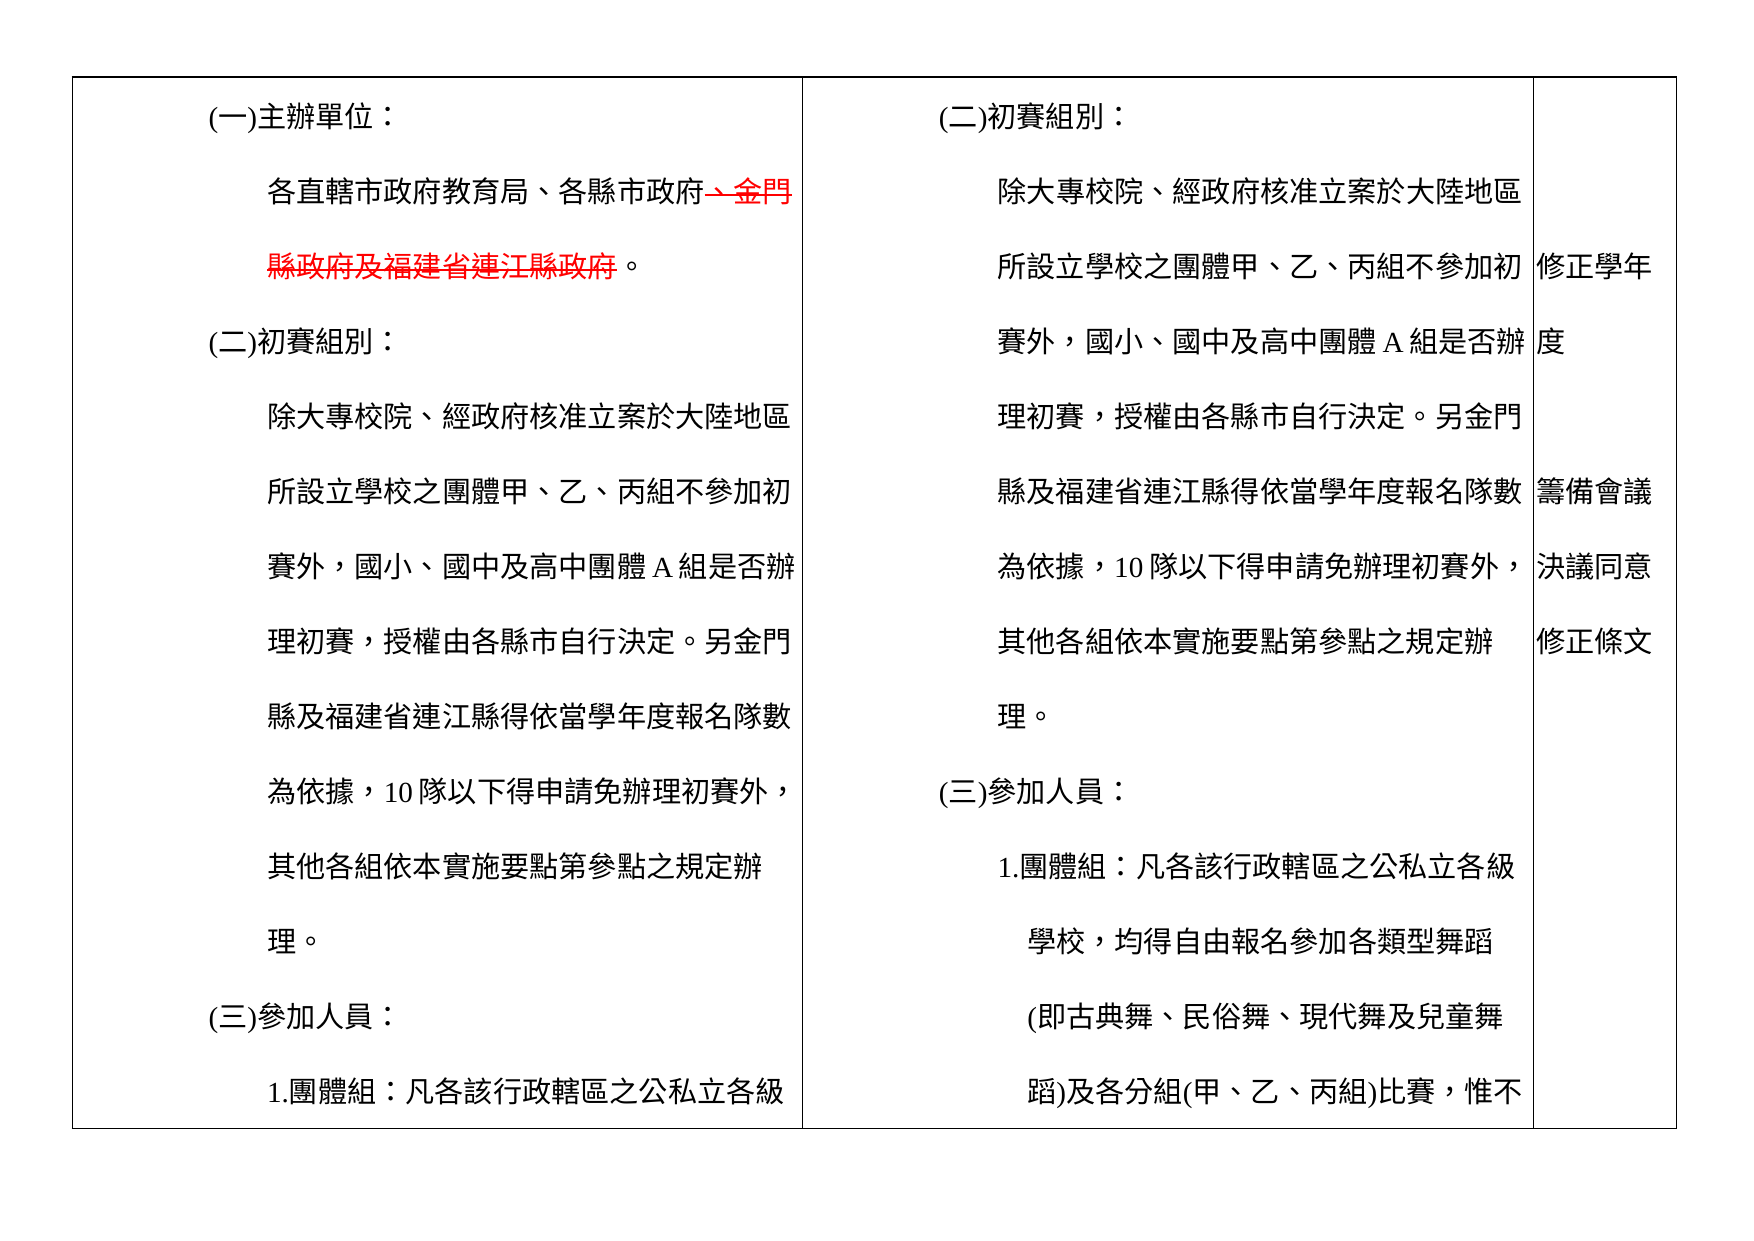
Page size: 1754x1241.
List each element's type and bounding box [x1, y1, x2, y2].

table_cell [803, 78, 1533, 1127]
table_cell [1534, 78, 1676, 1127]
table_cell [73, 78, 802, 1127]
